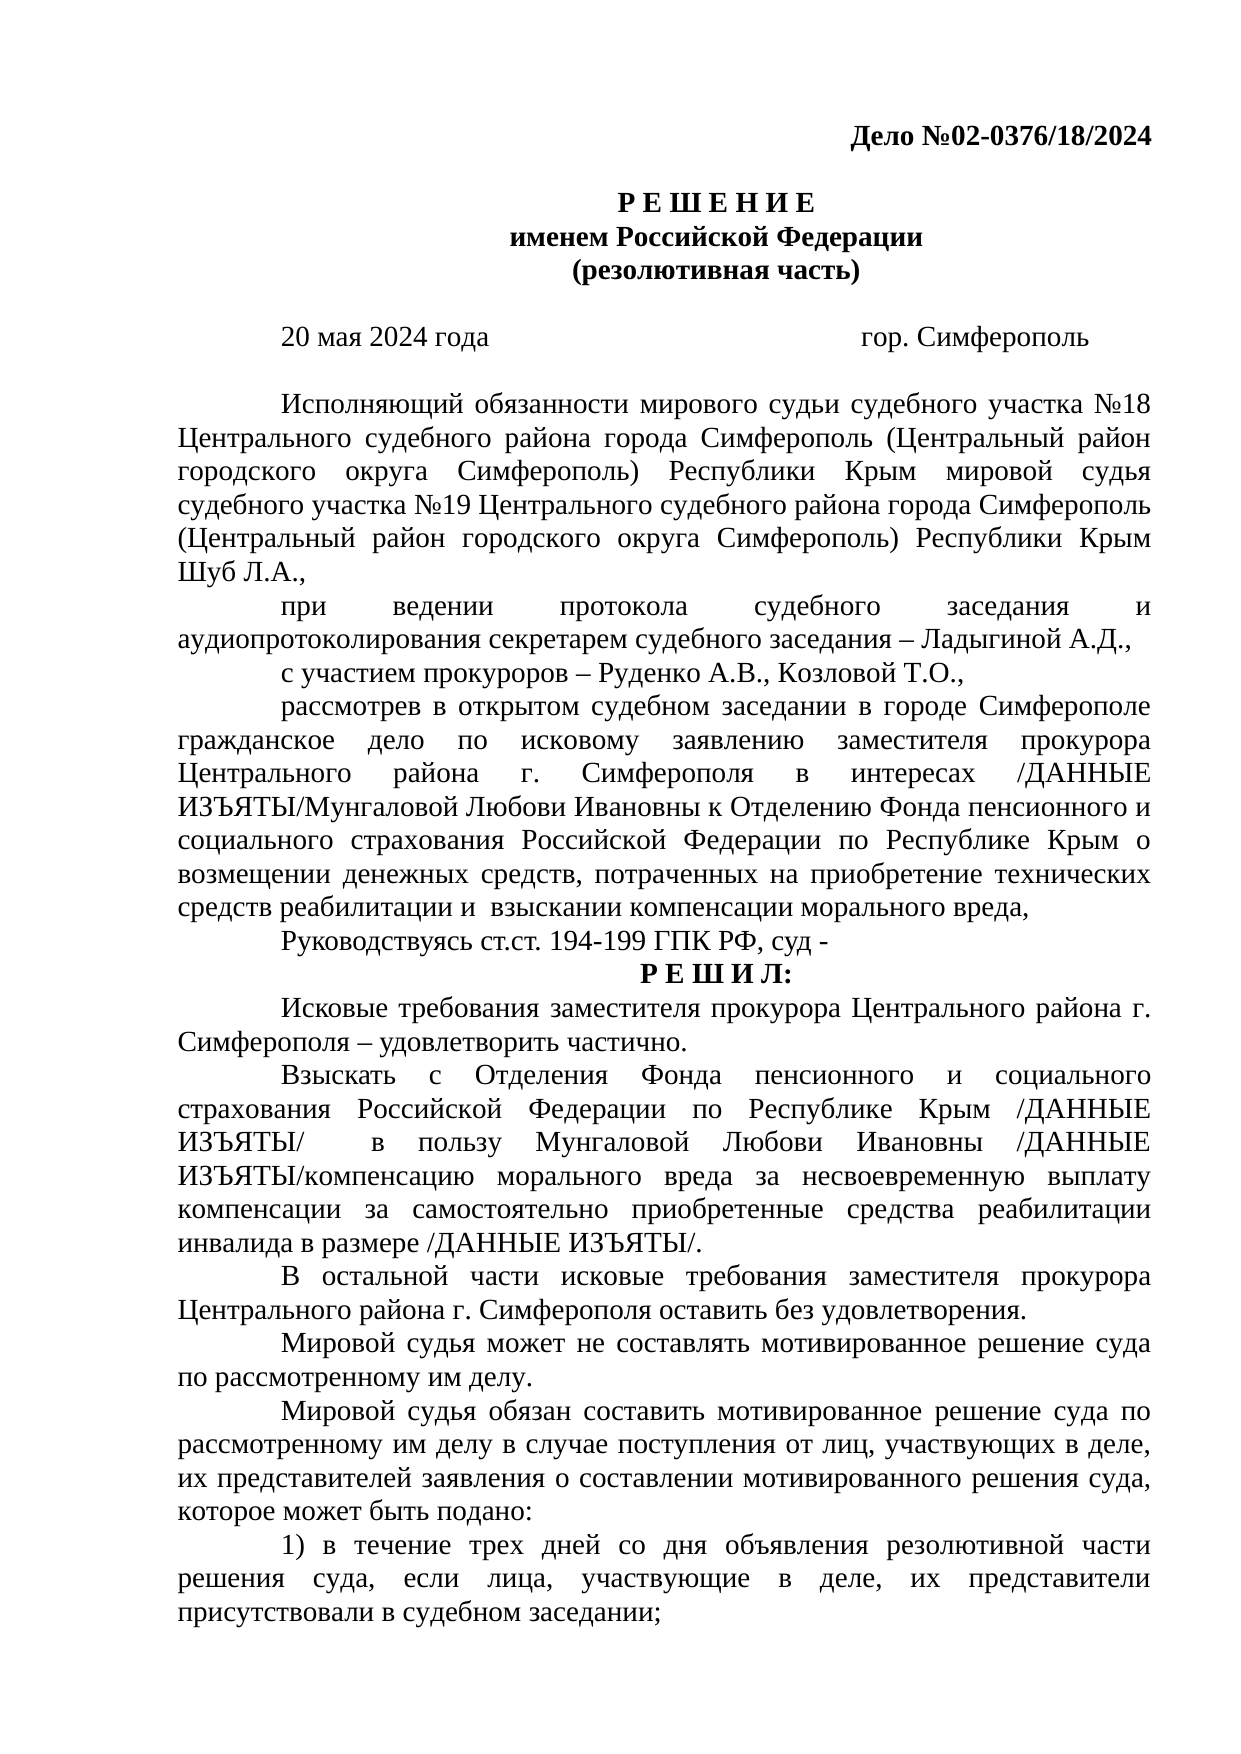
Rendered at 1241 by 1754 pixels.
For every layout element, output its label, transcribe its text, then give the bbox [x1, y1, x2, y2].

text В остальной части исковые требования заместителя прокурора Центрального района г. Симферополя оставить без удовлетворения. [177, 1258, 1152, 1326]
text именем Российской Федерации [177, 219, 1152, 252]
text рассмотрев в открытом судебном заседании в городе Симферополе гражданское дело по исковому заявлению заместителя прокурора Центрального района г. Симферополя в интересах /ДАННЫЕ ИЗЪЯТЫ/Мунгаловой Любови Ивановны к Отделению Фонда пенсионного и социального страхования Российской Федерации по Республике Крым о возмещении денежных средств, потраченных на приобретение технических средств реабилитации и взыскании компенсации морального вреда, [177, 688, 1152, 923]
text Руководствуясь ст.ст. 194-199 ГПК РФ, суд - [177, 923, 1152, 957]
text Исполняющий обязанности мирового судьи судебного участка №18 Центрального судебного района города Симферополь (Центральный район городского округа Симферополь) Республики Крым мировой судья судебного участка №19 Центрального судебного района города Симферополь (Центральный район городского округа Симферополь) Республики Крым Шуб Л.А., [177, 386, 1152, 588]
text при ведении протокола судебного заседания и аудиопротоколирования секретарем судебного заседания – Ладыгиной А.Д., [177, 588, 1152, 655]
text Мировой судья может не составлять мотивированное решение суда по рассмотренному им делу. [177, 1326, 1152, 1393]
text (резолютивная часть) [177, 252, 1152, 286]
text Мировой судья обязан составить мотивированное решение суда по рассмотренному им делу в случае поступления от лиц, участвующих в деле, их представителей заявления о составлении мотивированного решения суда, которое может быть подано: [177, 1393, 1152, 1527]
text Взыскать с Отделения Фонда пенсионного и социального страхования Российской Федерации по Республике Крым /ДАННЫЕ ИЗЪЯТЫ/ в пользу Мунгаловой Любови Ивановны /ДАННЫЕ ИЗЪЯТЫ/компенсацию морального вреда за несвоевременную выплату компенсации за самостоятельно приобретенные средства реабилитации инвалида в размере /ДАННЫЕ ИЗЪЯТЫ/. [177, 1057, 1152, 1258]
text с участием прокуроров – Руденко А.В., Козловой Т.О., [177, 655, 1152, 688]
text Исковые требования заместителя прокурора Центрального района г. Симферополя – удовлетворить частично. [177, 990, 1152, 1057]
text 1) в течение трех дней со дня объявления резолютивной части решения суда, если лица, участвующие в деле, их представители присутствовали в судебном заседании; [177, 1527, 1152, 1627]
text 20 мая 2024 года гор. Симферополь [177, 319, 1152, 353]
text Дело №02-0376/18/2024 [177, 118, 1152, 152]
text Р Е Ш И Л: [177, 957, 1152, 990]
text Р Е Ш Е Н И Е [177, 185, 1152, 219]
